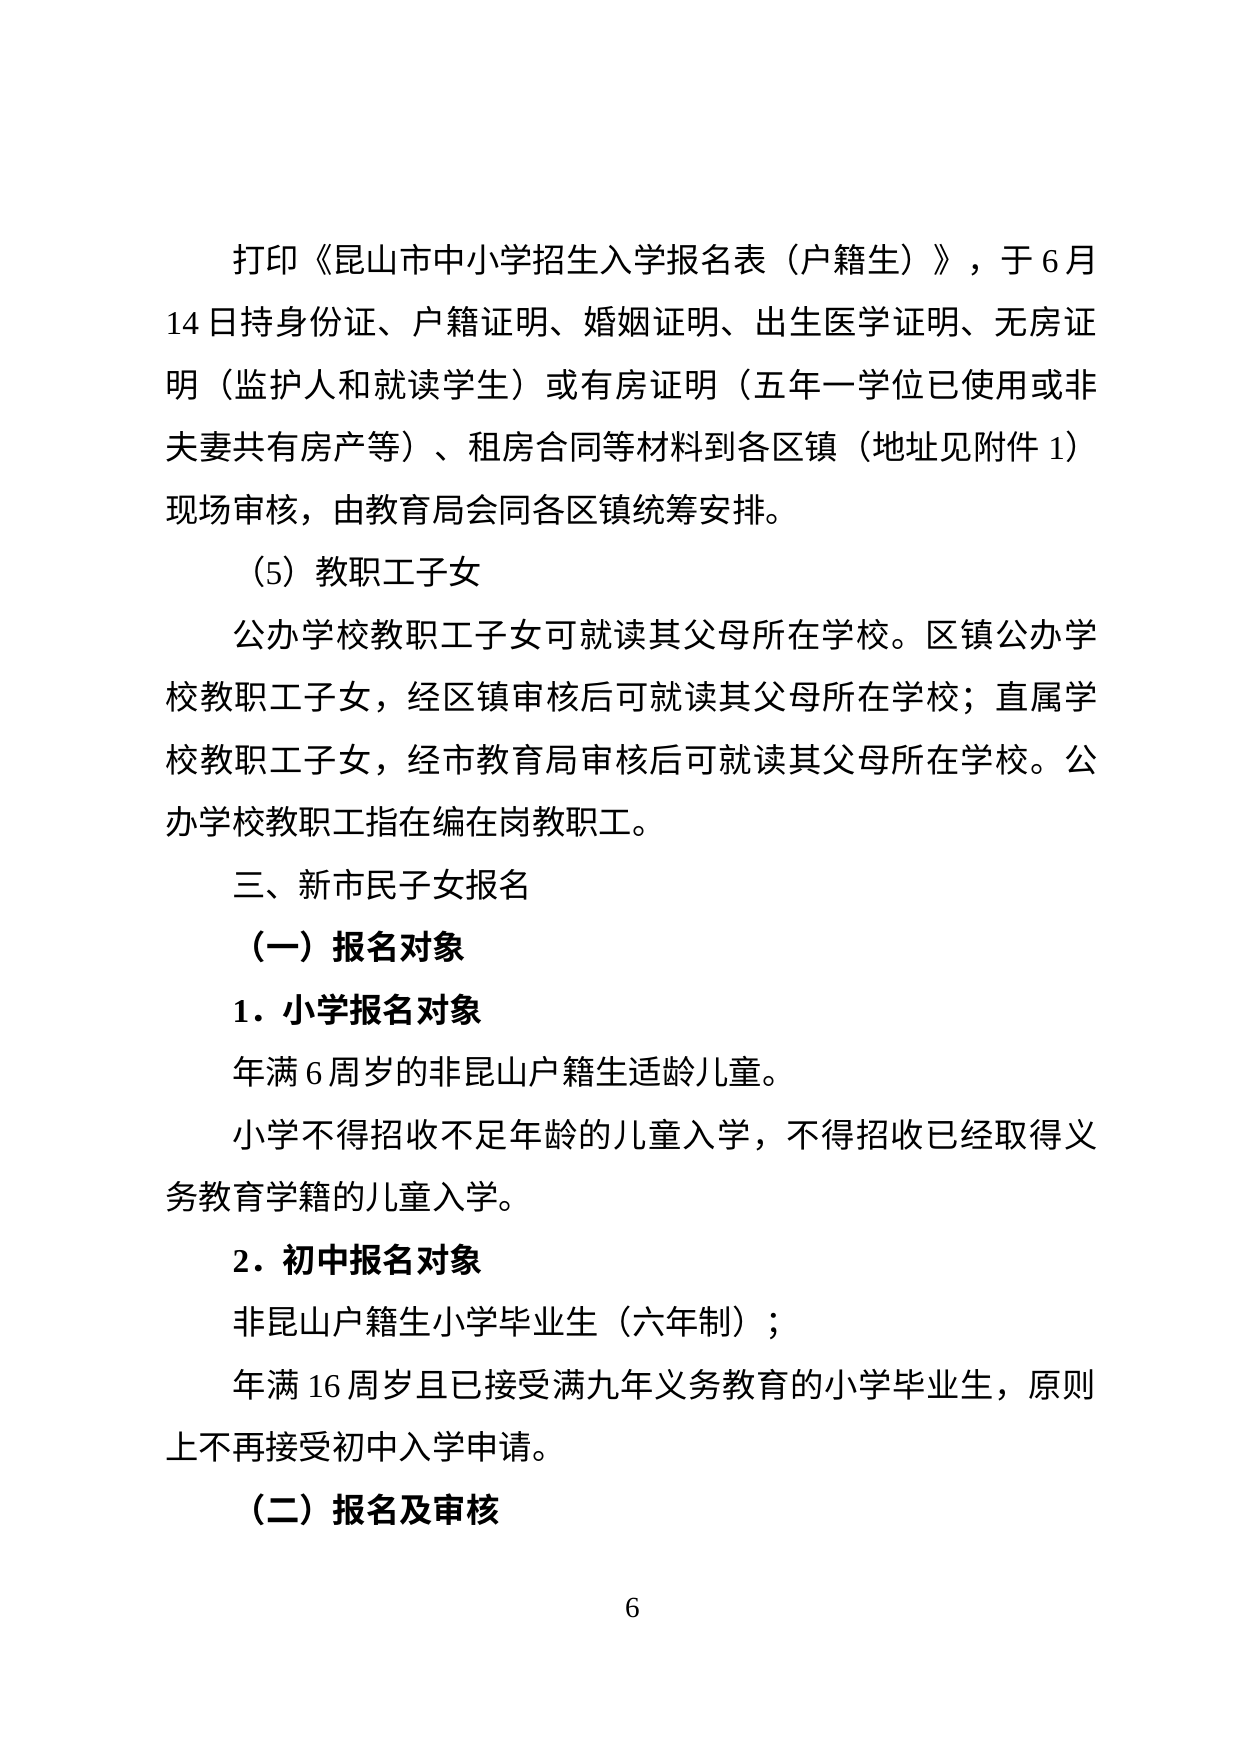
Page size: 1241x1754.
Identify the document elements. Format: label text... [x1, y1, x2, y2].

text 2．初中报名对象 [165, 1222, 1098, 1284]
text （5）教职工子女 [165, 534, 1098, 597]
text （一）报名对象 [165, 909, 1098, 972]
text 非昆山户籍生小学毕业生（六年制）； [165, 1284, 1098, 1347]
text 打印《昆山市中小学招生入学报名表（户籍生）》，于6月14日持身份证、户籍证明、婚姻证明、出生医学证明、无房证明（监护人和就读学生）或有房证明（五年一学位已使用或非夫妻共有房产等）、租房合同等材料到各区镇（地址见附件1）现场审核，由教育局会同各区镇统筹安排。 [165, 222, 1098, 534]
text 小学不得招收不足年龄的儿童入学，不得招收已经取得义务教育学籍的儿童入学。 [165, 1097, 1098, 1222]
text （二）报名及审核 [165, 1472, 1098, 1534]
text 1．小学报名对象 [165, 972, 1098, 1034]
text 年满16周岁且已接受满九年义务教育的小学毕业生，原则上不再接受初中入学申请。 [165, 1347, 1098, 1472]
text 三、新市民子女报名 [165, 847, 1098, 909]
text 年满6周岁的非昆山户籍生适龄儿童。 [165, 1034, 1098, 1097]
text 公办学校教职工子女可就读其父母所在学校。区镇公办学校教职工子女，经区镇审核后可就读其父母所在学校；直属学校教职工子女，经市教育局审核后可就读其父母所在学校。公办学校教职工指在编在岗教职工。 [165, 597, 1098, 847]
